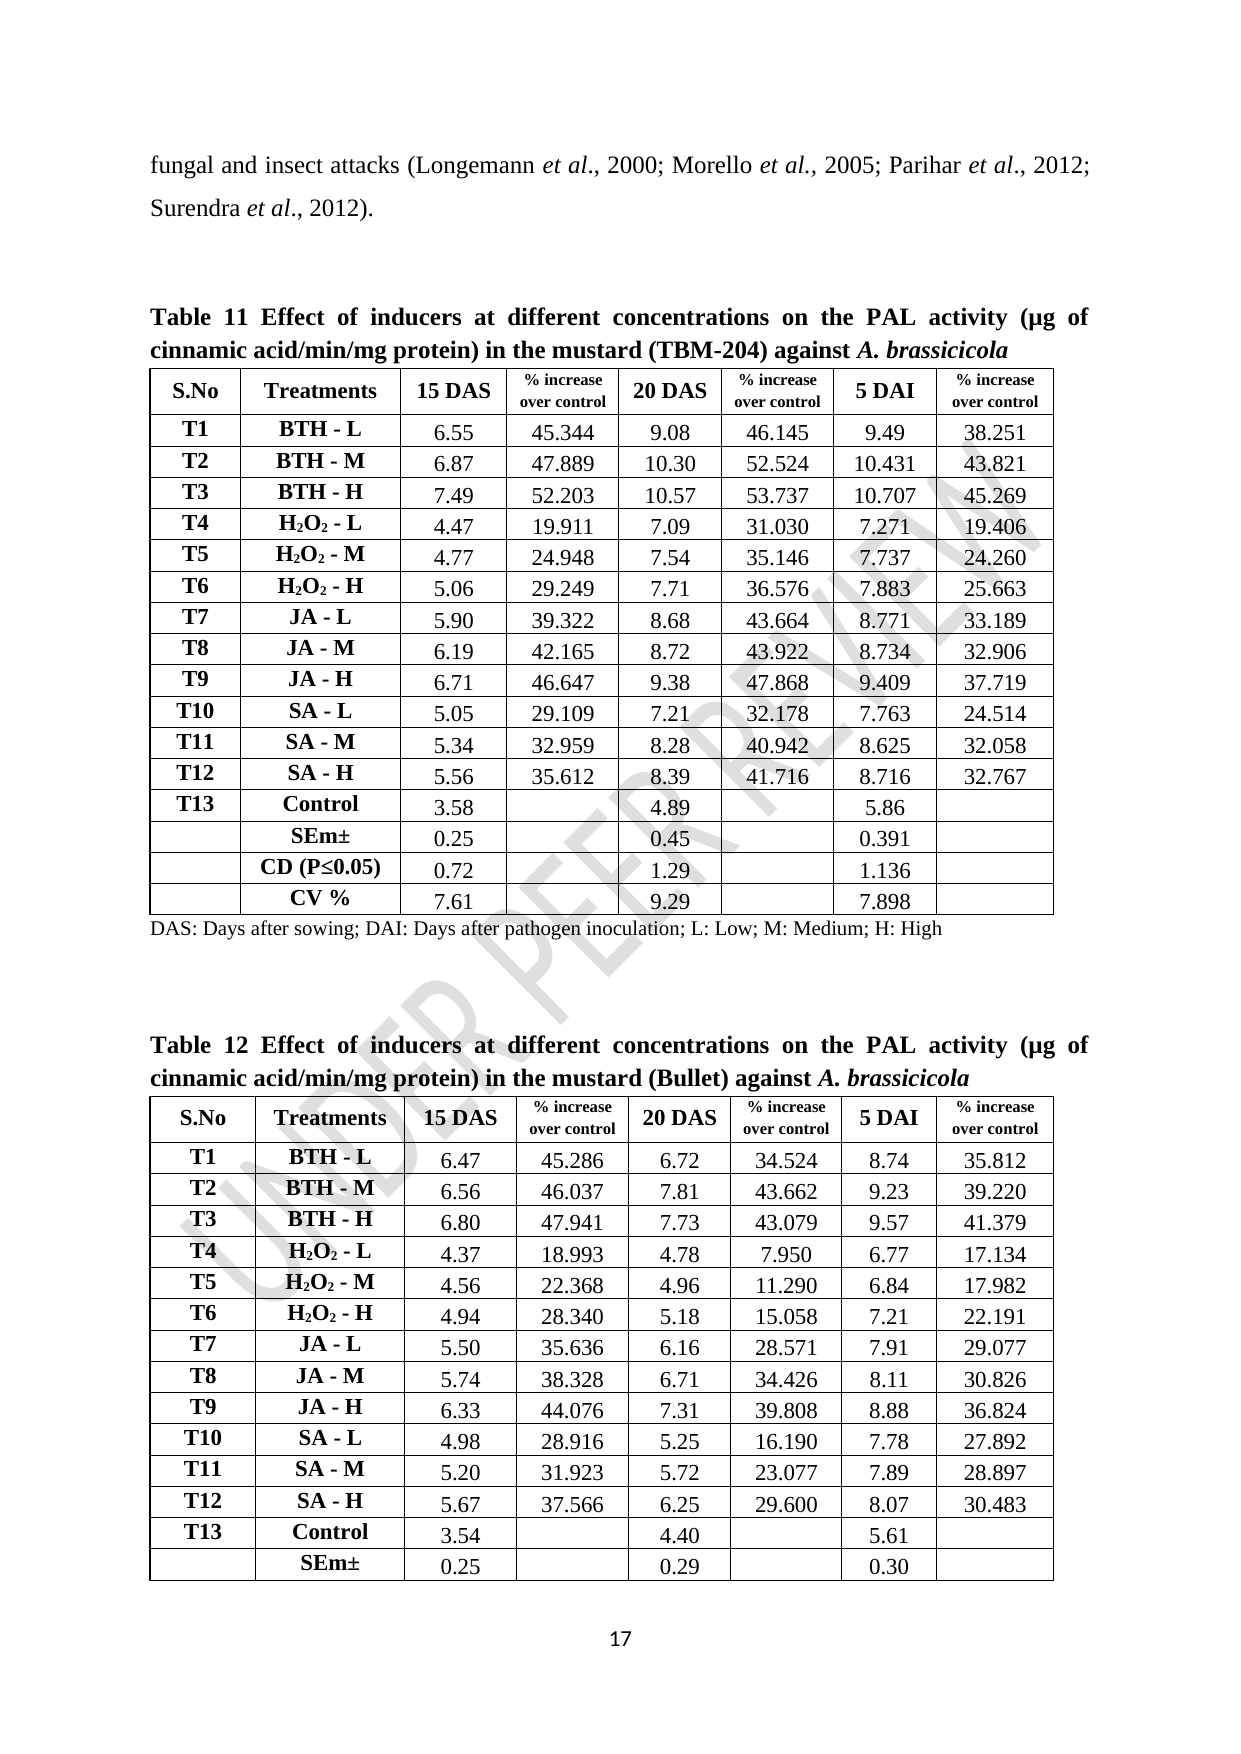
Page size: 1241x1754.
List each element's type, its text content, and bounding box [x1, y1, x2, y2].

table_cell Control [241, 790, 400, 821]
table_cell JA - L [241, 603, 400, 633]
table_cell 30.826 [937, 1362, 1053, 1392]
table_cell 28.340 [517, 1299, 628, 1329]
table_cell 6.16 [629, 1331, 730, 1361]
table_cell 8.07 [842, 1487, 936, 1517]
table_header % increase over control [722, 369, 833, 414]
table_cell SA - L [256, 1424, 404, 1454]
table_cell 5.05 [401, 697, 506, 727]
table_header 15 DAS [405, 1097, 516, 1142]
table_cell 6.80 [405, 1206, 516, 1236]
table_header Treatments [256, 1097, 404, 1142]
table_cell 15.058 [731, 1299, 841, 1329]
table_cell T13 [151, 1518, 255, 1548]
text Table 11 Effect of inducers at different concentrations on the PAL activity (µg of cinnamic acid/min/mg protein) in the mustard (TBM-204) against A. brassicicola [150, 302, 1090, 364]
table_cell SA - H [241, 759, 400, 789]
table_cell 52.524 [722, 447, 833, 477]
table_cell 7.763 [834, 697, 936, 727]
table_cell 9.409 [834, 665, 936, 696]
table_cell BTH - M [256, 1174, 404, 1204]
table_cell JA - H [256, 1393, 404, 1423]
table_cell [731, 1518, 841, 1548]
table_cell 8.716 [834, 759, 936, 789]
table_cell Control [256, 1518, 404, 1548]
table_cell 5.50 [405, 1331, 516, 1361]
table_cell 35.612 [507, 759, 618, 789]
table_cell 18.993 [517, 1237, 628, 1267]
table_cell 46.145 [722, 415, 833, 446]
table_cell 7.71 [619, 572, 721, 602]
table_cell 5.25 [629, 1424, 730, 1454]
table_cell 7.21 [842, 1299, 936, 1329]
table_cell 40.942 [722, 728, 833, 758]
table_cell 5.20 [405, 1456, 516, 1486]
table_cell 4.89 [619, 790, 721, 821]
table_cell 44.076 [517, 1393, 628, 1423]
table_cell 0.45 [619, 822, 721, 852]
table_cell 39.808 [731, 1393, 841, 1423]
table_cell 7.81 [629, 1174, 730, 1204]
table_cell 11.290 [731, 1268, 841, 1298]
table_cell SA - M [256, 1456, 404, 1486]
table_cell 22.368 [517, 1268, 628, 1298]
table_cell 5.34 [401, 728, 506, 758]
table_cell 41.379 [937, 1206, 1053, 1236]
table_cell 6.55 [401, 415, 506, 446]
table_cell 7.54 [619, 540, 721, 571]
table_cell 36.576 [722, 572, 833, 602]
table_cell 10.431 [834, 447, 936, 477]
table_cell [517, 1518, 628, 1548]
table_cell 7.89 [842, 1456, 936, 1486]
table_cell JA - M [256, 1362, 404, 1392]
table_cell 35.636 [517, 1331, 628, 1361]
table_cell H2O2 - H [241, 572, 400, 602]
table_cell 28.897 [937, 1456, 1053, 1486]
table_cell JA - M [241, 634, 400, 664]
table_cell SA - M [241, 728, 400, 758]
table_cell T8 [151, 634, 240, 664]
table_cell T13 [151, 790, 240, 821]
table_cell T7 [151, 603, 240, 633]
table_cell 5.61 [842, 1518, 936, 1548]
table_cell T6 [151, 1299, 255, 1329]
table_cell [722, 790, 833, 821]
table_cell 8.68 [619, 603, 721, 633]
table_cell 22.191 [937, 1299, 1053, 1329]
table_cell 47.941 [517, 1206, 628, 1236]
table_header 20 DAS [629, 1097, 730, 1142]
table_cell [937, 1518, 1053, 1548]
table_cell [722, 884, 833, 914]
table_cell 8.88 [842, 1393, 936, 1423]
table_cell 8.39 [619, 759, 721, 789]
table_cell T10 [151, 1424, 255, 1454]
table_cell H2O2 - M [241, 540, 400, 571]
table_cell [937, 790, 1053, 821]
table_cell 0.25 [405, 1549, 516, 1579]
table_cell 28.916 [517, 1424, 628, 1454]
table_cell 24.514 [937, 697, 1053, 727]
table_cell T9 [151, 1393, 255, 1423]
table_cell BTH - L [256, 1143, 404, 1173]
table_cell 34.524 [731, 1143, 841, 1173]
table_header % increase over control [517, 1097, 628, 1142]
table_cell 4.37 [405, 1237, 516, 1267]
table_cell 7.21 [619, 697, 721, 727]
table_cell 0.29 [629, 1549, 730, 1579]
table_cell 16.190 [731, 1424, 841, 1454]
text DAS: Days after sowing; DAI: Days after pathogen inoculation; L: Low; M: Medium; H: High [150, 915, 1090, 939]
table_cell 8.11 [842, 1362, 936, 1392]
table_cell 39.220 [937, 1174, 1053, 1204]
table_cell CD (P≤0.05) [241, 853, 400, 883]
table_cell BTH - H [241, 478, 400, 508]
table_cell 7.91 [842, 1331, 936, 1361]
table_cell 8.771 [834, 603, 936, 633]
table_cell 37.719 [937, 665, 1053, 696]
table_cell 7.09 [619, 509, 721, 539]
table_cell T11 [151, 728, 240, 758]
table_cell 7.73 [629, 1206, 730, 1236]
table_header Treatments [241, 369, 400, 414]
table_cell 10.57 [619, 478, 721, 508]
table_cell 37.566 [517, 1487, 628, 1517]
table_cell 31.923 [517, 1456, 628, 1486]
table_cell 17.982 [937, 1268, 1053, 1298]
table_cell 4.94 [405, 1299, 516, 1329]
table_header % increase over control [937, 1097, 1053, 1142]
table_cell 27.892 [937, 1424, 1053, 1454]
table_cell 6.71 [629, 1362, 730, 1392]
table_header 15 DAS [401, 369, 506, 414]
table_cell 36.824 [937, 1393, 1053, 1423]
table_header % increase over control [507, 369, 618, 414]
table_cell H2O2 - M [256, 1268, 404, 1298]
table_cell 6.72 [629, 1143, 730, 1173]
table_cell 7.883 [834, 572, 936, 602]
table_cell 1.136 [834, 853, 936, 883]
table_cell 7.49 [401, 478, 506, 508]
table_cell T2 [151, 1174, 255, 1204]
table_cell 10.30 [619, 447, 721, 477]
table_cell [731, 1549, 841, 1579]
table_cell T2 [151, 447, 240, 477]
table_cell 9.38 [619, 665, 721, 696]
table_cell 9.49 [834, 415, 936, 446]
table_cell T3 [151, 478, 240, 508]
table_cell T9 [151, 665, 240, 696]
table_cell T7 [151, 1331, 255, 1361]
table_cell [937, 884, 1053, 914]
table_cell BTH - H [256, 1206, 404, 1236]
table_cell [507, 884, 618, 914]
table_cell [517, 1549, 628, 1579]
table_cell 53.737 [722, 478, 833, 508]
table_header 5 DAI [842, 1097, 936, 1142]
table_cell T1 [151, 415, 240, 446]
table_cell 0.391 [834, 822, 936, 852]
table_header S.No [151, 369, 240, 414]
table_header % increase over control [731, 1097, 841, 1142]
table_cell 32.058 [937, 728, 1053, 758]
table_cell 32.767 [937, 759, 1053, 789]
table_cell 5.06 [401, 572, 506, 602]
table_cell 46.037 [517, 1174, 628, 1204]
table_cell 31.030 [722, 509, 833, 539]
table_cell 4.98 [405, 1424, 516, 1454]
table_cell BTH - M [241, 447, 400, 477]
table_cell 10.707 [834, 478, 936, 508]
table_cell 8.72 [619, 634, 721, 664]
table_header % increase over control [937, 369, 1053, 414]
table_cell 7.271 [834, 509, 936, 539]
table_cell 6.77 [842, 1237, 936, 1267]
table_cell 29.600 [731, 1487, 841, 1517]
table_cell 7.737 [834, 540, 936, 571]
table_cell 4.78 [629, 1237, 730, 1267]
table_cell 8.625 [834, 728, 936, 758]
table_cell 32.906 [937, 634, 1053, 664]
table_cell 29.249 [507, 572, 618, 602]
table_cell 41.716 [722, 759, 833, 789]
table_cell 29.077 [937, 1331, 1053, 1361]
table_cell T5 [151, 540, 240, 571]
table_cell [937, 853, 1053, 883]
table_cell 19.911 [507, 509, 618, 539]
table_cell 32.178 [722, 697, 833, 727]
table_cell BTH - L [241, 415, 400, 446]
table_header 5 DAI [834, 369, 936, 414]
table_cell T12 [151, 1487, 255, 1517]
table_cell [937, 822, 1053, 852]
table_cell T1 [151, 1143, 255, 1173]
table_cell 9.29 [619, 884, 721, 914]
table_cell 8.734 [834, 634, 936, 664]
table_cell 43.079 [731, 1206, 841, 1236]
table_cell 4.47 [401, 509, 506, 539]
table_cell [937, 1549, 1053, 1579]
table_cell [507, 790, 618, 821]
table_cell 5.72 [629, 1456, 730, 1486]
table_cell 45.286 [517, 1143, 628, 1173]
table_cell SA - H [256, 1487, 404, 1517]
table_cell 7.950 [731, 1237, 841, 1267]
table_cell 43.662 [731, 1174, 841, 1204]
table_cell T12 [151, 759, 240, 789]
table_cell 4.96 [629, 1268, 730, 1298]
table_cell 4.40 [629, 1518, 730, 1548]
table_cell 52.203 [507, 478, 618, 508]
table_cell 23.077 [731, 1456, 841, 1486]
table_cell 4.56 [405, 1268, 516, 1298]
table_cell 47.868 [722, 665, 833, 696]
table_cell [722, 822, 833, 852]
table_cell 0.25 [401, 822, 506, 852]
table_cell 9.23 [842, 1174, 936, 1204]
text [150, 150, 1090, 222]
table_cell 29.109 [507, 697, 618, 727]
table_cell JA - L [256, 1331, 404, 1361]
table_cell [151, 853, 240, 883]
table_cell [151, 884, 240, 914]
table_cell 24.260 [937, 540, 1053, 571]
table_cell [151, 822, 240, 852]
table_cell 5.90 [401, 603, 506, 633]
table_cell 6.56 [405, 1174, 516, 1204]
table_cell 7.898 [834, 884, 936, 914]
table_header S.No [151, 1097, 255, 1142]
table_cell 9.08 [619, 415, 721, 446]
table_cell 35.812 [937, 1143, 1053, 1173]
table_cell 47.889 [507, 447, 618, 477]
table_cell T8 [151, 1362, 255, 1392]
table_cell [722, 853, 833, 883]
table_cell 6.25 [629, 1487, 730, 1517]
table_cell T11 [151, 1456, 255, 1486]
table_header 20 DAS [619, 369, 721, 414]
table_cell 32.959 [507, 728, 618, 758]
table_cell T3 [151, 1206, 255, 1236]
table_cell CV % [241, 884, 400, 914]
table_cell 6.87 [401, 447, 506, 477]
table_cell 5.86 [834, 790, 936, 821]
table_cell T4 [151, 509, 240, 539]
table_cell 0.30 [842, 1549, 936, 1579]
table_cell 28.571 [731, 1331, 841, 1361]
table_cell 38.328 [517, 1362, 628, 1392]
table_cell 5.56 [401, 759, 506, 789]
table_cell 19.406 [937, 509, 1053, 539]
table_cell 17.134 [937, 1237, 1053, 1267]
table_cell 38.251 [937, 415, 1053, 446]
table_cell 46.647 [507, 665, 618, 696]
table_cell 6.33 [405, 1393, 516, 1423]
table_cell 30.483 [937, 1487, 1053, 1517]
table_cell 1.29 [619, 853, 721, 883]
table_cell 39.322 [507, 603, 618, 633]
table_cell 7.31 [629, 1393, 730, 1423]
table_cell [151, 1549, 255, 1579]
table_cell 43.922 [722, 634, 833, 664]
table_cell [507, 853, 618, 883]
table_cell 35.146 [722, 540, 833, 571]
table_cell 6.84 [842, 1268, 936, 1298]
table_cell SEm± [256, 1549, 404, 1579]
table_cell 25.663 [937, 572, 1053, 602]
table_cell SEm± [241, 822, 400, 852]
table_cell JA - H [241, 665, 400, 696]
table_cell 5.18 [629, 1299, 730, 1329]
table_cell T6 [151, 572, 240, 602]
table_cell 34.426 [731, 1362, 841, 1392]
table_cell T10 [151, 697, 240, 727]
table_cell 3.54 [405, 1518, 516, 1548]
table_cell 9.57 [842, 1206, 936, 1236]
table_cell 33.189 [937, 603, 1053, 633]
table_cell 0.72 [401, 853, 506, 883]
table_cell H2O2 - L [256, 1237, 404, 1267]
table_cell 3.58 [401, 790, 506, 821]
table_cell 7.78 [842, 1424, 936, 1454]
table_cell 24.948 [507, 540, 618, 571]
table_cell 42.165 [507, 634, 618, 664]
text Table 12 Effect of inducers at different concentrations on the PAL activity (µg of cinnamic acid/min/mg protein) in the mustard (Bullet) against A. brassicicola [150, 1030, 1090, 1092]
table_cell 6.71 [401, 665, 506, 696]
table_cell 5.67 [405, 1487, 516, 1517]
table_cell 6.47 [405, 1143, 516, 1173]
table_cell 5.74 [405, 1362, 516, 1392]
table_cell 4.77 [401, 540, 506, 571]
table_cell 45.269 [937, 478, 1053, 508]
table_cell H2O2 - L [241, 509, 400, 539]
table_cell 8.74 [842, 1143, 936, 1173]
table_cell 45.344 [507, 415, 618, 446]
table_cell T5 [151, 1268, 255, 1298]
table_cell 43.664 [722, 603, 833, 633]
table_cell 7.61 [401, 884, 506, 914]
table_cell 6.19 [401, 634, 506, 664]
table_cell 43.821 [937, 447, 1053, 477]
table_cell 8.28 [619, 728, 721, 758]
table_cell [507, 822, 618, 852]
table_cell T4 [151, 1237, 255, 1267]
table_cell H2O2 - H [256, 1299, 404, 1329]
table_cell SA - L [241, 697, 400, 727]
